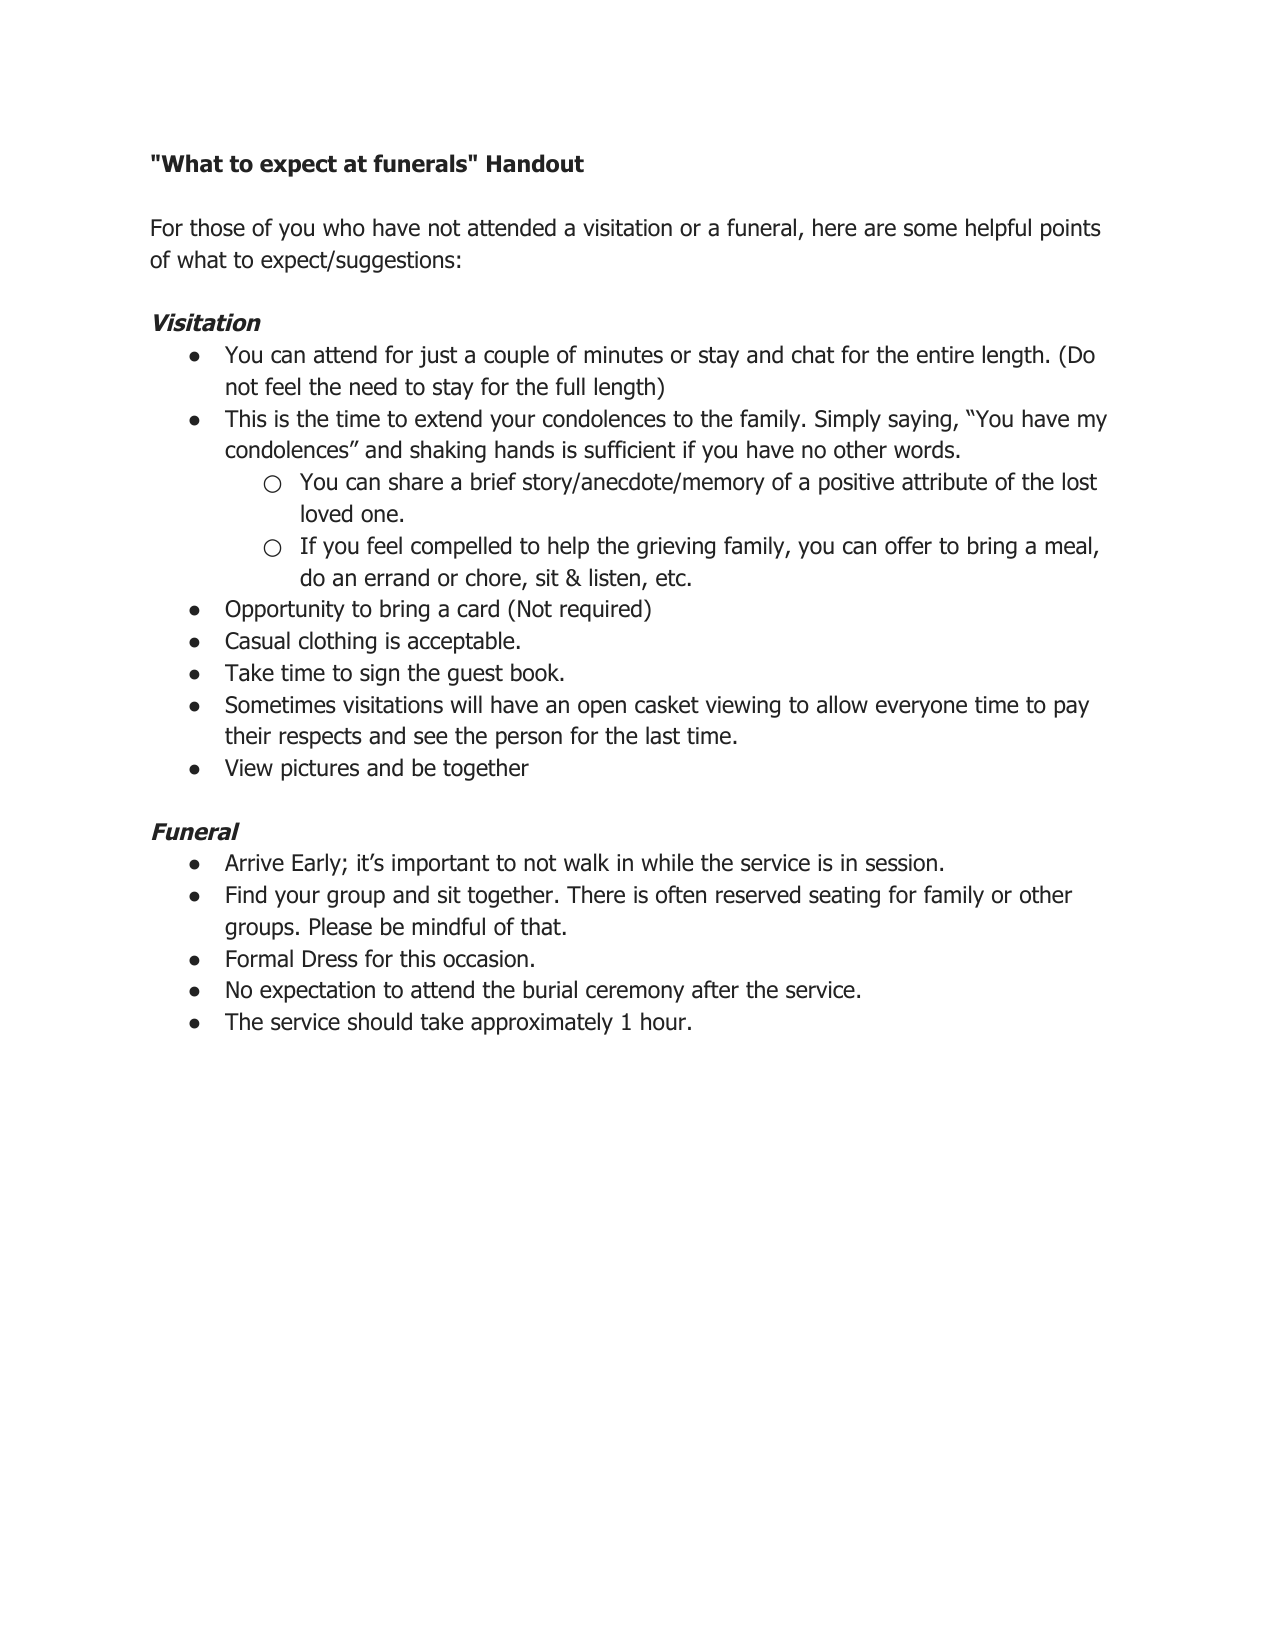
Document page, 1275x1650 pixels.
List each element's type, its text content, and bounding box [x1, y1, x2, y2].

text Funeral [150, 817, 1125, 845]
list Arrive Early; it’s important to not walk in while the service is in session. [187, 849, 1125, 877]
list Formal Dress for this occasion. [187, 944, 1125, 972]
list Sometimes visitations will have an open casket viewing to allow everyone time to pay their respects and see the person for the last time. [187, 690, 1125, 749]
list Casual clothing is acceptable. [187, 627, 1125, 654]
list You can attend for just a couple of minutes or stay and chat for the entire length. (Do not feel the need to stay for the full length) [187, 341, 1125, 400]
list No expectation to attend the burial ceremony after the service. [187, 976, 1125, 1004]
text For those of you who have not attended a visitation or a funeral, here are some helpful points of what to expect/suggestions: [150, 213, 1125, 273]
text "What to expect at funerals" Handout [150, 150, 1125, 178]
text Visitation [150, 309, 1125, 337]
list If you feel compelled to help the grieving family, you can offer to bring a meal, do an errand or chore, sit & listen, etc. [262, 531, 1125, 591]
list Opportunity to bring a card (Not required) [187, 595, 1125, 622]
list You can share a brief story/anecdote/memory of a positive attribute of the lost loved one. [262, 468, 1125, 527]
list The service should take approximately 1 hour. [187, 1008, 1125, 1066]
list Find your group and sit together. There is often reserved seating for family or other groups. Please be mindful of that. [187, 881, 1125, 940]
list View pictures and be together [187, 754, 1125, 781]
list Take time to sign the guest book. [187, 658, 1125, 686]
list This is the time to extend your condolences to the family. Simply saying, “You have my condolences” and shaking hands is sufficient if you have no other words. [187, 404, 1125, 464]
